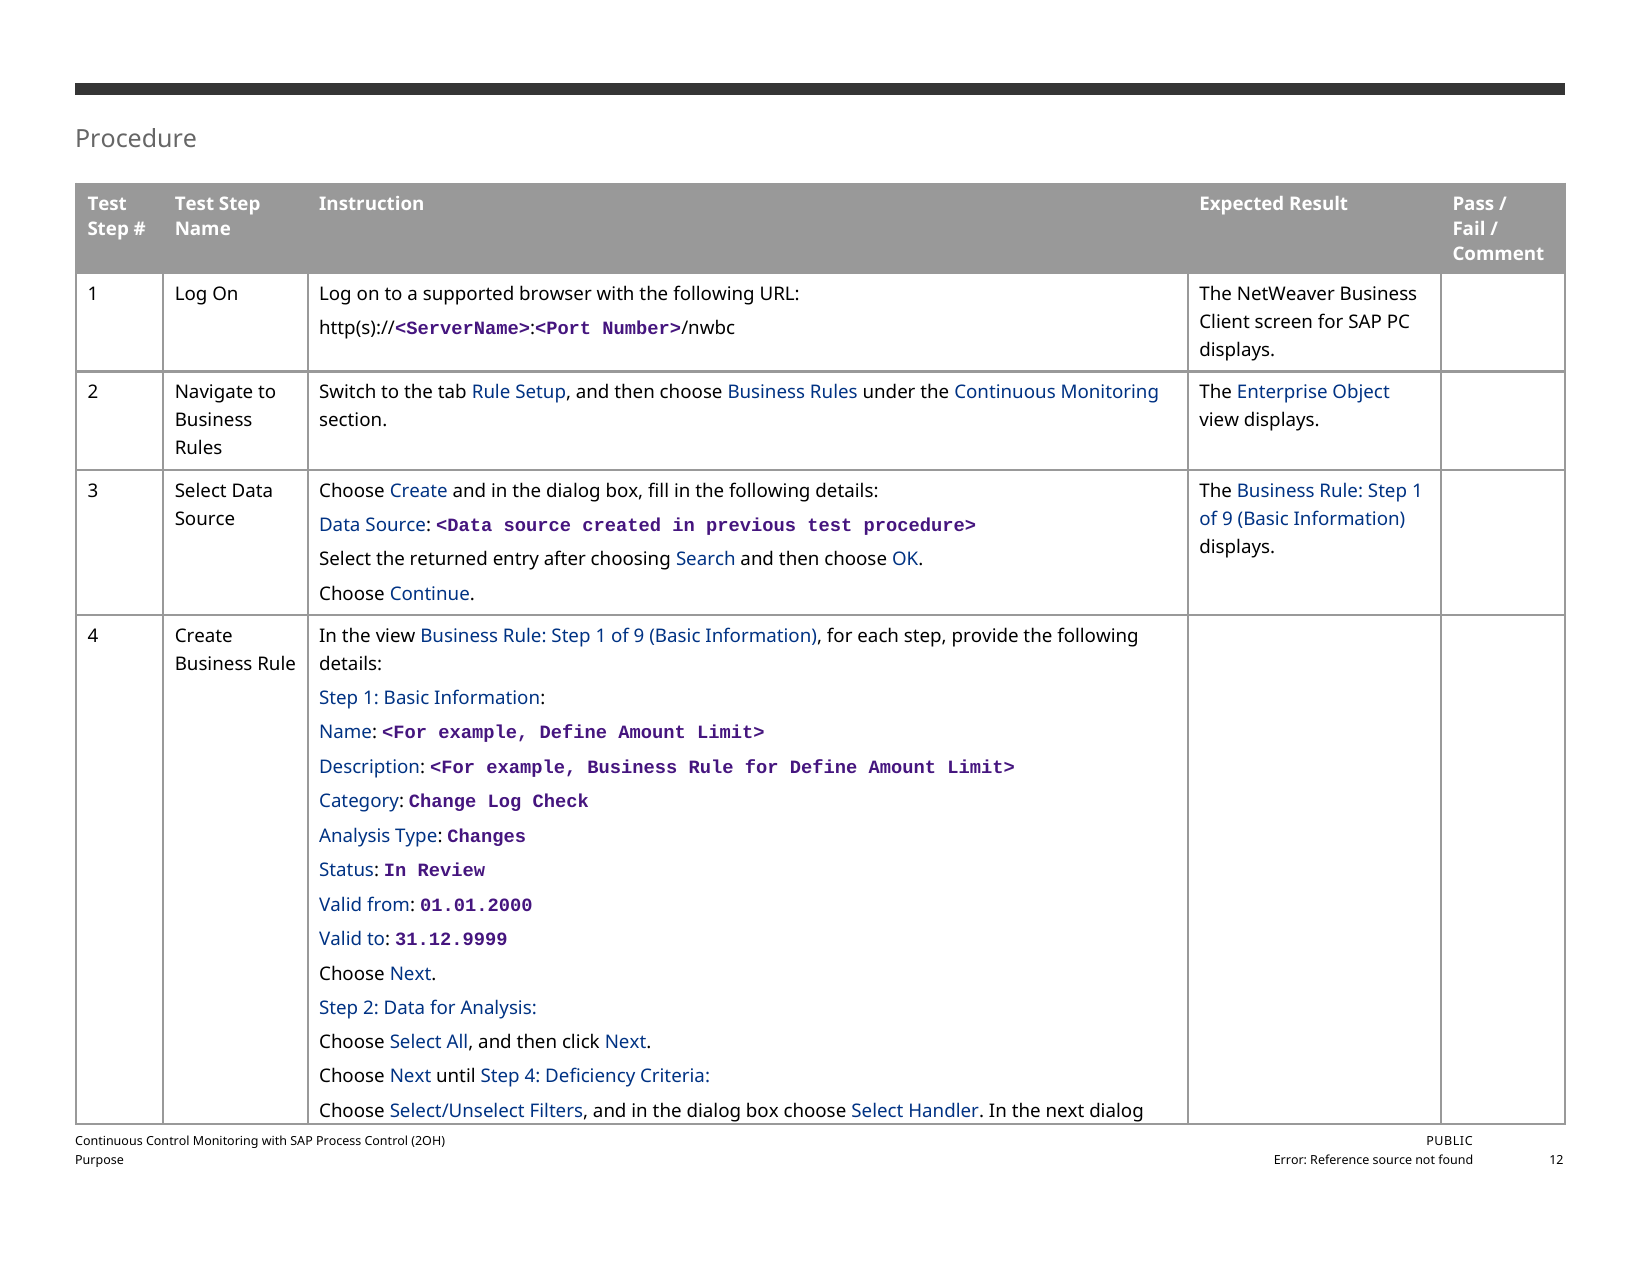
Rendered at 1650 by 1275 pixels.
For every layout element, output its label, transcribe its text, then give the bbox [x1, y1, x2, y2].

table_cell [1442, 274, 1564, 370]
table_cell The Enterprise Object view displays. [1189, 373, 1440, 468]
table_cell [1442, 373, 1564, 468]
table_cell The NetWeaver Business Client screen for SAP PC displays. [1189, 274, 1440, 370]
table_header Pass / Fail / Comment [1442, 185, 1564, 272]
table_cell Log on to a supported browser with the following URL: http(s)://<ServerName>:<Port Number>/nwbc [309, 274, 1187, 370]
table_header Instruction [309, 185, 1187, 272]
table_cell [1189, 616, 1440, 1123]
table_cell Create Business Rule [164, 616, 307, 1123]
table_cell Select Data Source [164, 471, 307, 614]
table_cell Log On [164, 274, 307, 370]
table_cell 2 [77, 373, 162, 468]
table_header Expected Result [1189, 185, 1440, 272]
table_cell 3 [77, 471, 162, 614]
table_cell 4 [77, 616, 162, 1123]
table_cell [309, 616, 1187, 1123]
table_cell Navigate to Business Rules [164, 373, 307, 468]
table_cell Switch to the tab Rule Setup, and then choose Business Rules under the Continuous Monitoring section. [309, 373, 1187, 468]
table_cell [1442, 471, 1564, 614]
table_header Test Step # [77, 185, 162, 272]
table_cell The Business Rule: Step 1 of 9 (Basic Information) displays. [1189, 471, 1440, 614]
table_cell [1442, 616, 1564, 1123]
title Procedure [75, 124, 1565, 153]
table_cell Choose Create and in the dialog box, fill in the following details: Data Source: <Data source created in previous test procedure> Select the returned entry after choosing Search and then choose OK. Choose Continue. [309, 471, 1187, 614]
table_cell 1 [77, 274, 162, 370]
table_header Test Step Name [164, 185, 307, 272]
